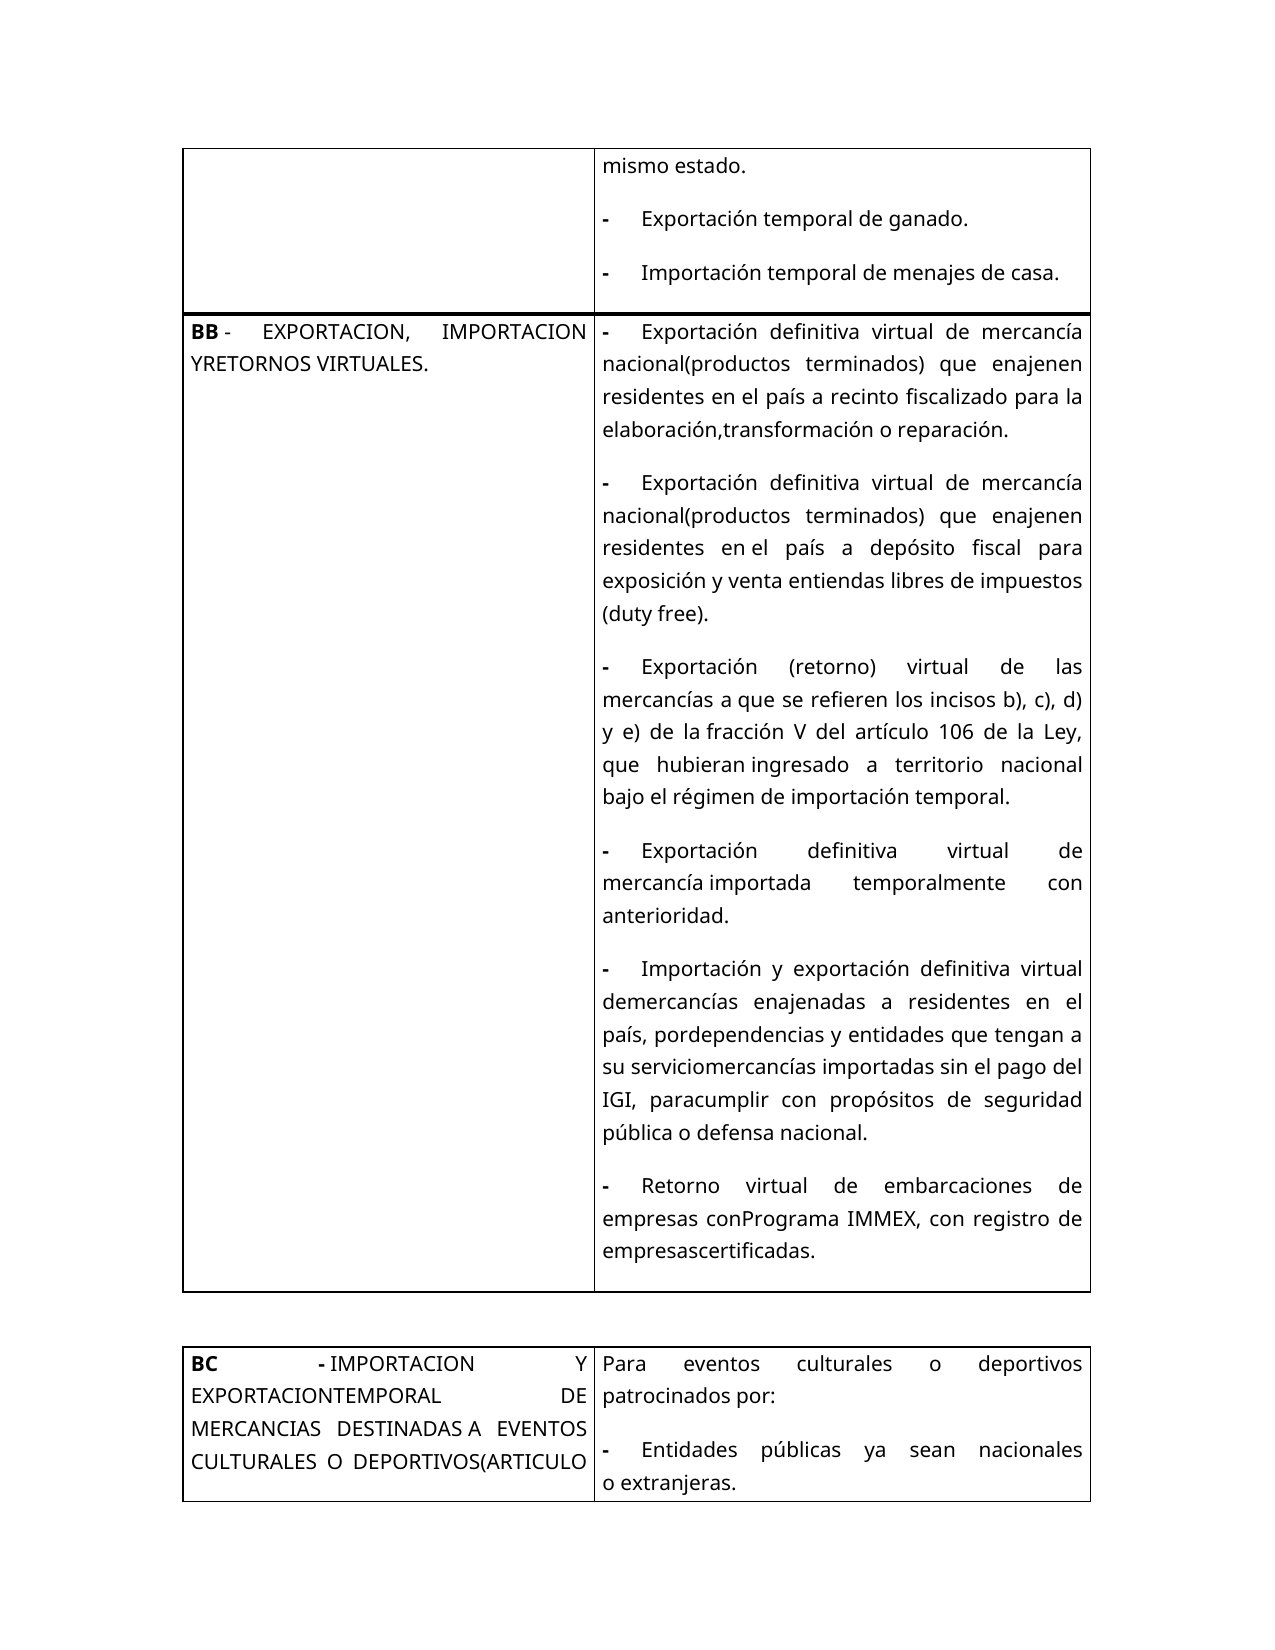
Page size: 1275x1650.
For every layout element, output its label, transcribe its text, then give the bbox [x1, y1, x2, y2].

table_header BB - EXPORTACION, IMPORTACION YRETORNOS VIRTUALES. [184, 316, 594, 1291]
table_header - Exportación definitiva virtual de mercancía nacional(productos terminados) que enajenen residentes en el país a recinto fiscalizado para la elaboración,transformación o reparación. - Exportación definitiva virtual de mercancía nacional(productos terminados) que enajenen residentes en el país a depósito fiscal para exposición y venta entiendas libres de impuestos (duty free). - Exportación (retorno) virtual de las mercancías a que se refieren los incisos b), c), d) y e) de la fracción V del artículo 106 de la Ley, que hubieran ingresado a territorio nacional bajo el régimen de importación temporal. - Exportación definitiva virtual de mercancía importada temporalmente con anterioridad. - Importación y exportación definitiva virtual demercancías enajenadas a residentes en el país, pordependencias y entidades que tengan a su serviciomercancías importadas sin el pago del IGI, paracumplir con propósitos de seguridad pública o defensa nacional. - Retorno virtual de embarcaciones de empresas conPrograma IMMEX, con registro de empresascertificadas. [595, 316, 1090, 1291]
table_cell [184, 149, 594, 312]
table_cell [595, 149, 1090, 312]
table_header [184, 1348, 594, 1501]
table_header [595, 1348, 1090, 1501]
